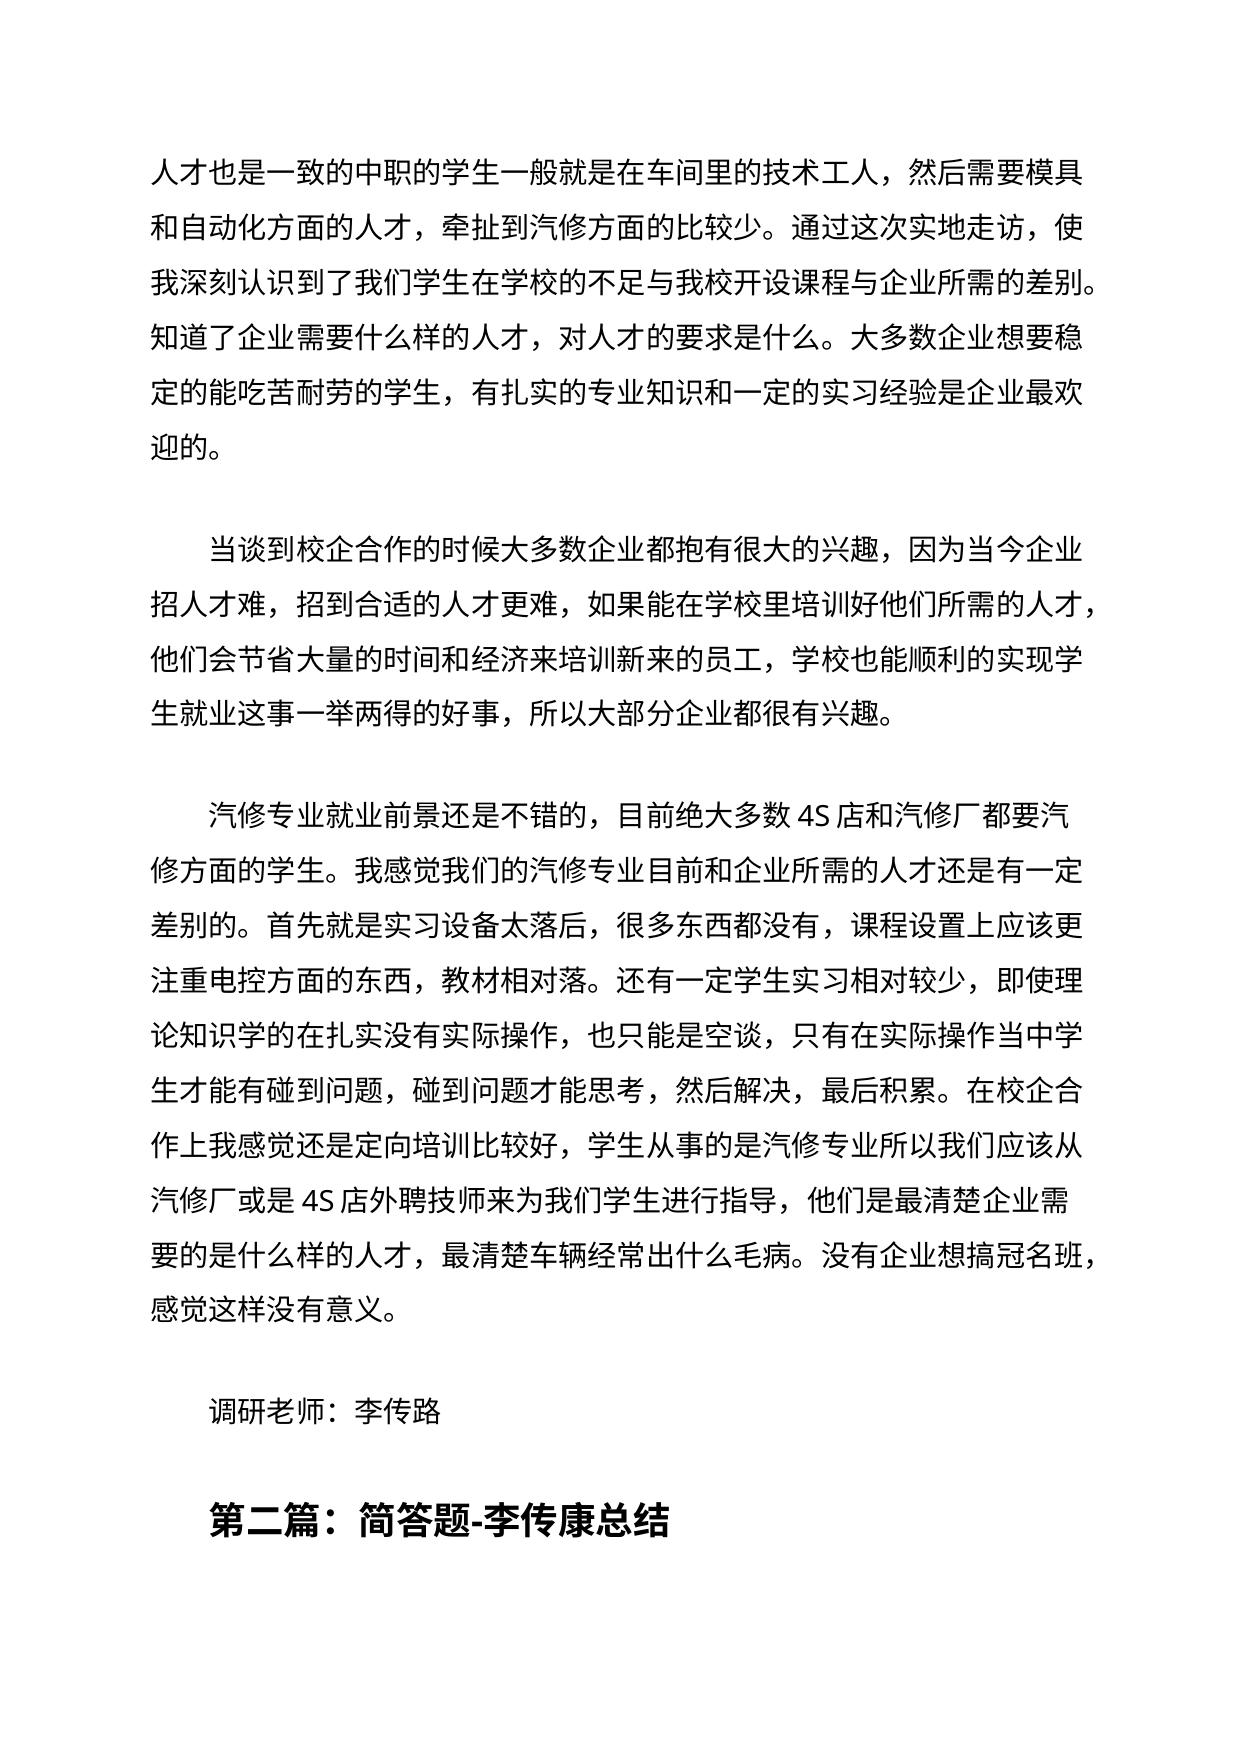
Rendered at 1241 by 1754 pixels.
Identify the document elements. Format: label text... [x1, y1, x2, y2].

text 当谈到校企合作的时候大多数企业都抱有很大的兴趣，因为当今企业招人才难，招到合适的人才更难，如果能在学校里培训好他们所需的人才，他们会节省大量的时间和经济来培训新来的员工，学校也能顺利的实现学生就业这事一举两得的好事，所以大部分企业都很有兴趣。 [150, 526, 1090, 733]
text 汽修专业就业前景还是不错的，目前绝大多数4S店和汽修厂都要汽修方面的学生。我感觉我们的汽修专业目前和企业所需的人才还是有一定差别的。首先就是实习设备太落后，很多东西都没有，课程设置上应该更注重电控方面的东西，教材相对落。还有一定学生实习相对较少，即使理论知识学的在扎实没有实际操作，也只能是空谈，只有在实际操作当中学生才能有碰到问题，碰到问题才能思考，然后解决，最后积累。在校企合作上我感觉还是定向培训比较好，学生从事的是汽修专业所以我们应该从汽修厂或是4S店外聘技师来为我们学生进行指导，他们是最清楚企业需要的是什么样的人才，最清楚车辆经常出什么毛病。没有企业想搞冠名班，感觉这样没有意义。 [150, 793, 1090, 1329]
text 第二篇：简答题-李传康总结 [150, 1491, 1090, 1545]
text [150, 150, 1090, 467]
text 调研老师：李传路 [150, 1389, 1090, 1431]
